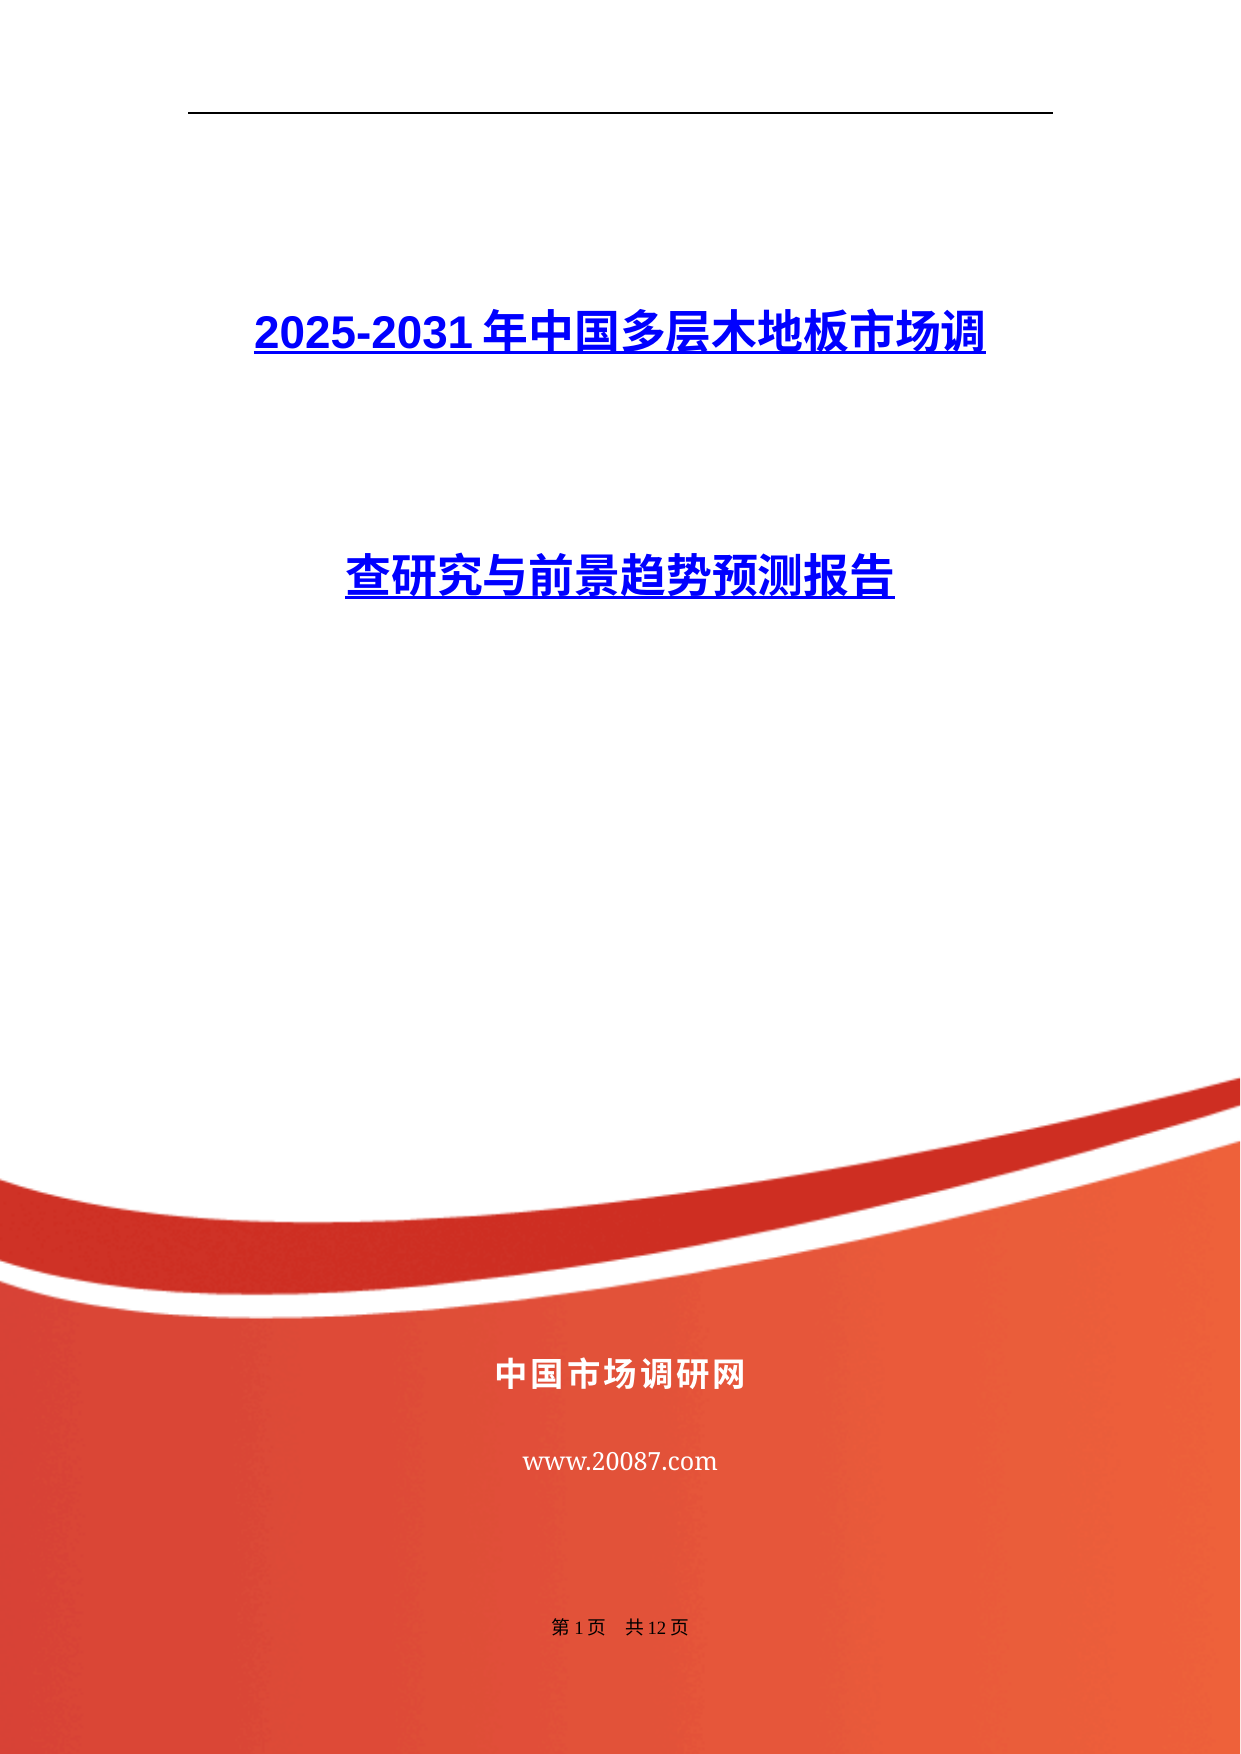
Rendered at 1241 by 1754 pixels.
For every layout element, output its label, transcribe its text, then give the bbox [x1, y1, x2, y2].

table_header 2025-2031年中国多层木地板市场调查研究与前景趋势预测报告 [188, 207, 1053, 773]
subtitle 中国市场调研网 [187, 1339, 1053, 1404]
picture [0, 1006, 1241, 1754]
text www.20087.com [187, 1428, 1053, 1493]
